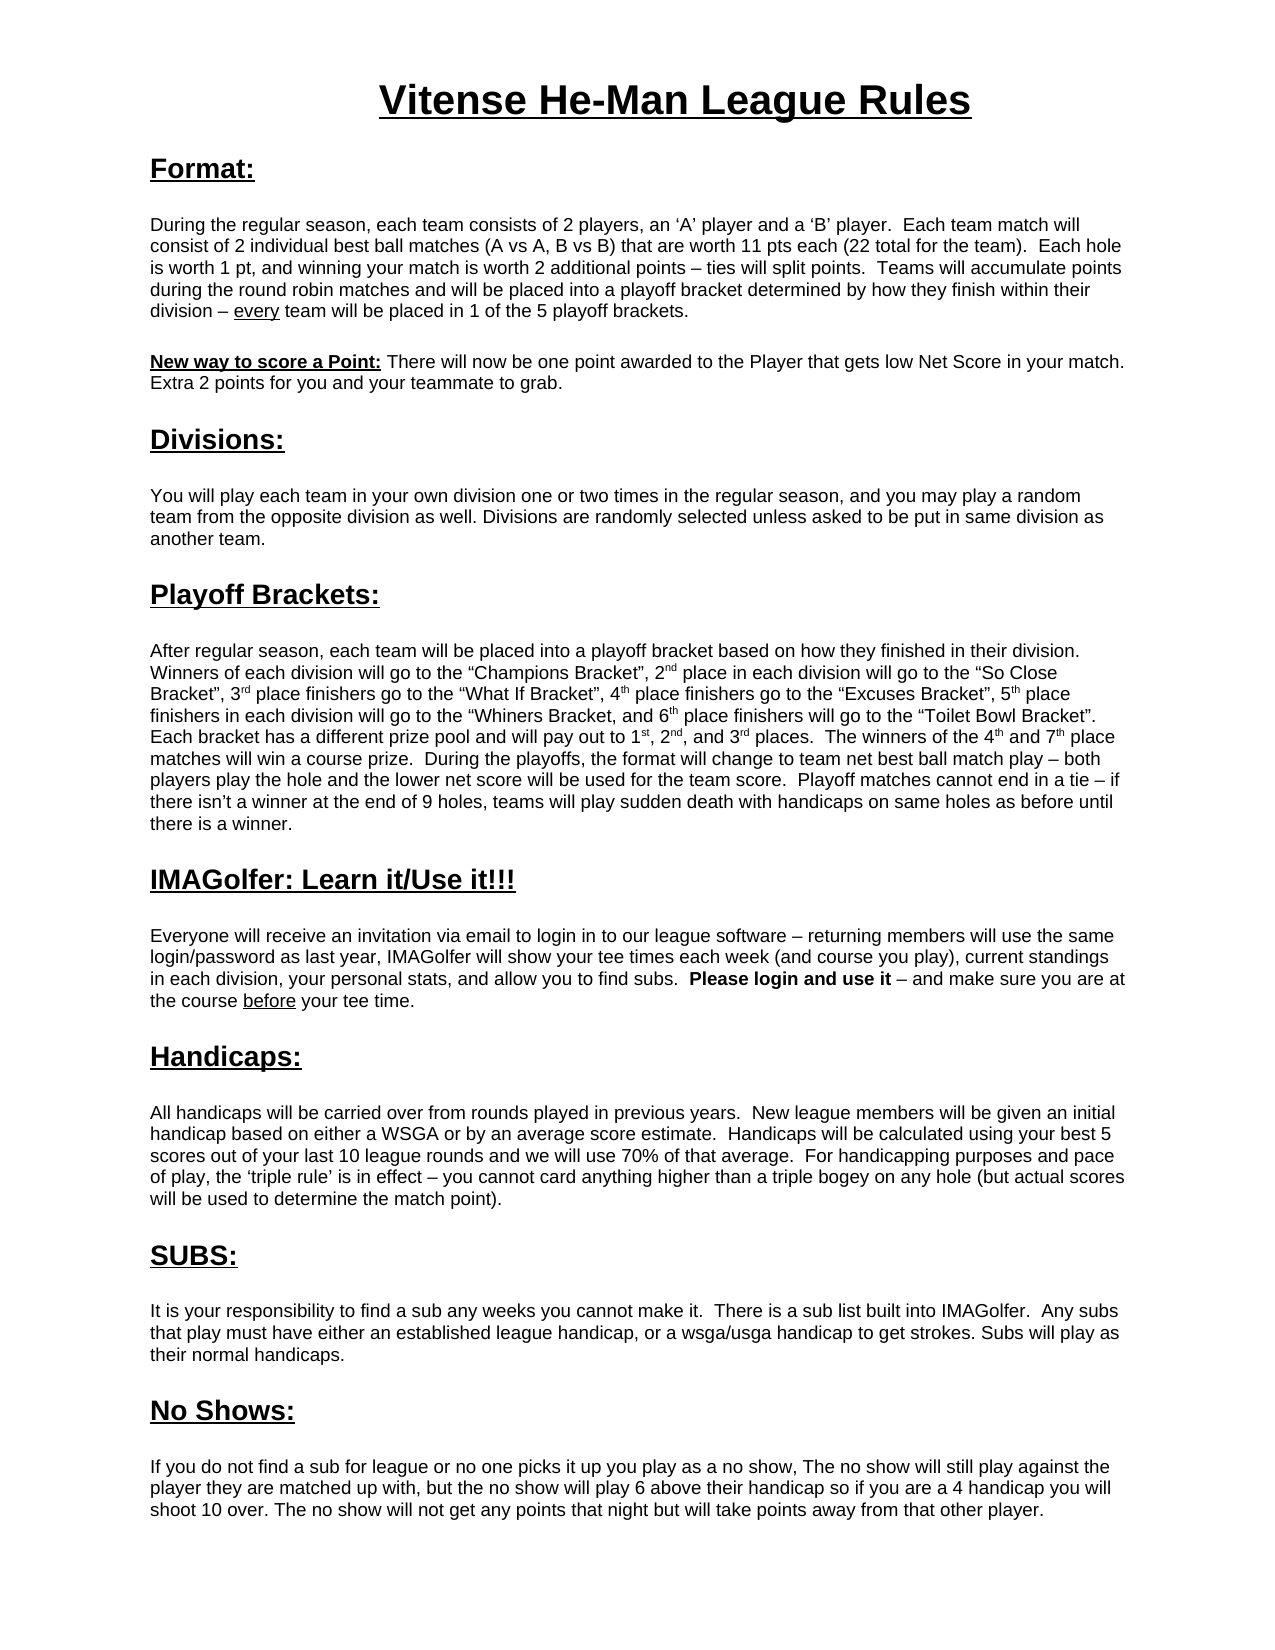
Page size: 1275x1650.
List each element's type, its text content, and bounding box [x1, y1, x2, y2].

text Playoff Brackets: [150, 578, 1125, 611]
text Handicaps: [150, 1040, 1125, 1072]
text It is your responsibility to find a sub any weeks you cannot make it. There is a sub list built into IMAGolfer. Any subs that play must have either an established league handicap, or a wsga/usga handicap to get strokes. Subs will play as their normal handicaps. [150, 1300, 1125, 1365]
text Format: [150, 152, 1125, 184]
text During the regular season, each team consists of 2 players, an ‘A’ player and a ‘B’ player. Each team match will consist of 2 individual best ball matches (A vs A, B vs B) that are worth 11 pts each (22 total for the team). Each hole is worth 1 pt, and winning your match is worth 2 additional points – ties will split points. Teams will accumulate points during the round robin matches and will be placed into a playoff bracket determined by how they finish within their division – every team will be placed in 1 of the 5 playoff brackets. [150, 214, 1125, 321]
text SUBS: [150, 1239, 1125, 1271]
text After regular season, each team will be placed into a playoff bracket based on how they finished in their division. Winners of each division will go to the “Champions Bracket”, 2nd place in each division will go to the “So Close Bracket”, 3rd place finishers go to the “What If Bracket”, 4th place finishers go to the “Excuses Bracket”, 5th place finishers in each division will go to the “Whiners Bracket, and 6th place finishers will go to the “Toilet Bowl Bracket”. Each bracket has a different prize pool and will pay out to 1st, 2nd, and 3rd places. The winners of the 4th and 7th place matches will win a course prize. During the playoffs, the format will change to team net best ball match play – both players play the hole and the lower net score will be used for the team score. Playoff matches cannot end in a tie – if there isn’t a winner at the end of 9 holes, teams will play sudden death with handicaps on same holes as before until there is a winner. [150, 640, 1125, 834]
text You will play each team in your own division one or two times in the regular season, and you may play a random team from the opposite division as well. Divisions are randomly selected unless asked to be put in same division as another team. [150, 484, 1125, 549]
text Divisions: [150, 423, 1125, 455]
text New way to score a Point: There will now be one point awarded to the Player that gets low Net Score in your match. Extra 2 points for you and your teammate to grab. [150, 351, 1125, 394]
text IMAGolfer: Learn it/Use it!!! [150, 863, 1125, 896]
text Everyone will receive an invitation via email to login in to our league software – returning members will use the same login/password as last year, IMAGolfer will show your tee times each week (and course you play), current standings in each division, your personal stats, and allow you to find subs. Please login and use it – and make sure you are at the course before your tee time. [150, 925, 1125, 1011]
text No Shows: [150, 1394, 1125, 1426]
text Vitense He-Man League Rules [225, 75, 1125, 123]
text If you do not find a sub for league or no one picks it up you play as a no show, The no show will still play against the player they are matched up with, but the no show will play 6 above their handicap so if you are a 4 handicap you will shoot 10 over. The no show will not get any points that night but will take points away from that other player. [150, 1456, 1125, 1520]
text All handicaps will be carried over from rounds played in previous years. New league members will be given an initial handicap based on either a WSGA or by an average score estimate. Handicaps will be calculated using your best 5 scores out of your last 10 league rounds and we will use 70% of that average. For handicapping purposes and pace of play, the ‘triple rule’ is in effect – you cannot card anything higher than a triple bogey on any hole (but actual scores will be used to determine the match point). [150, 1102, 1125, 1209]
